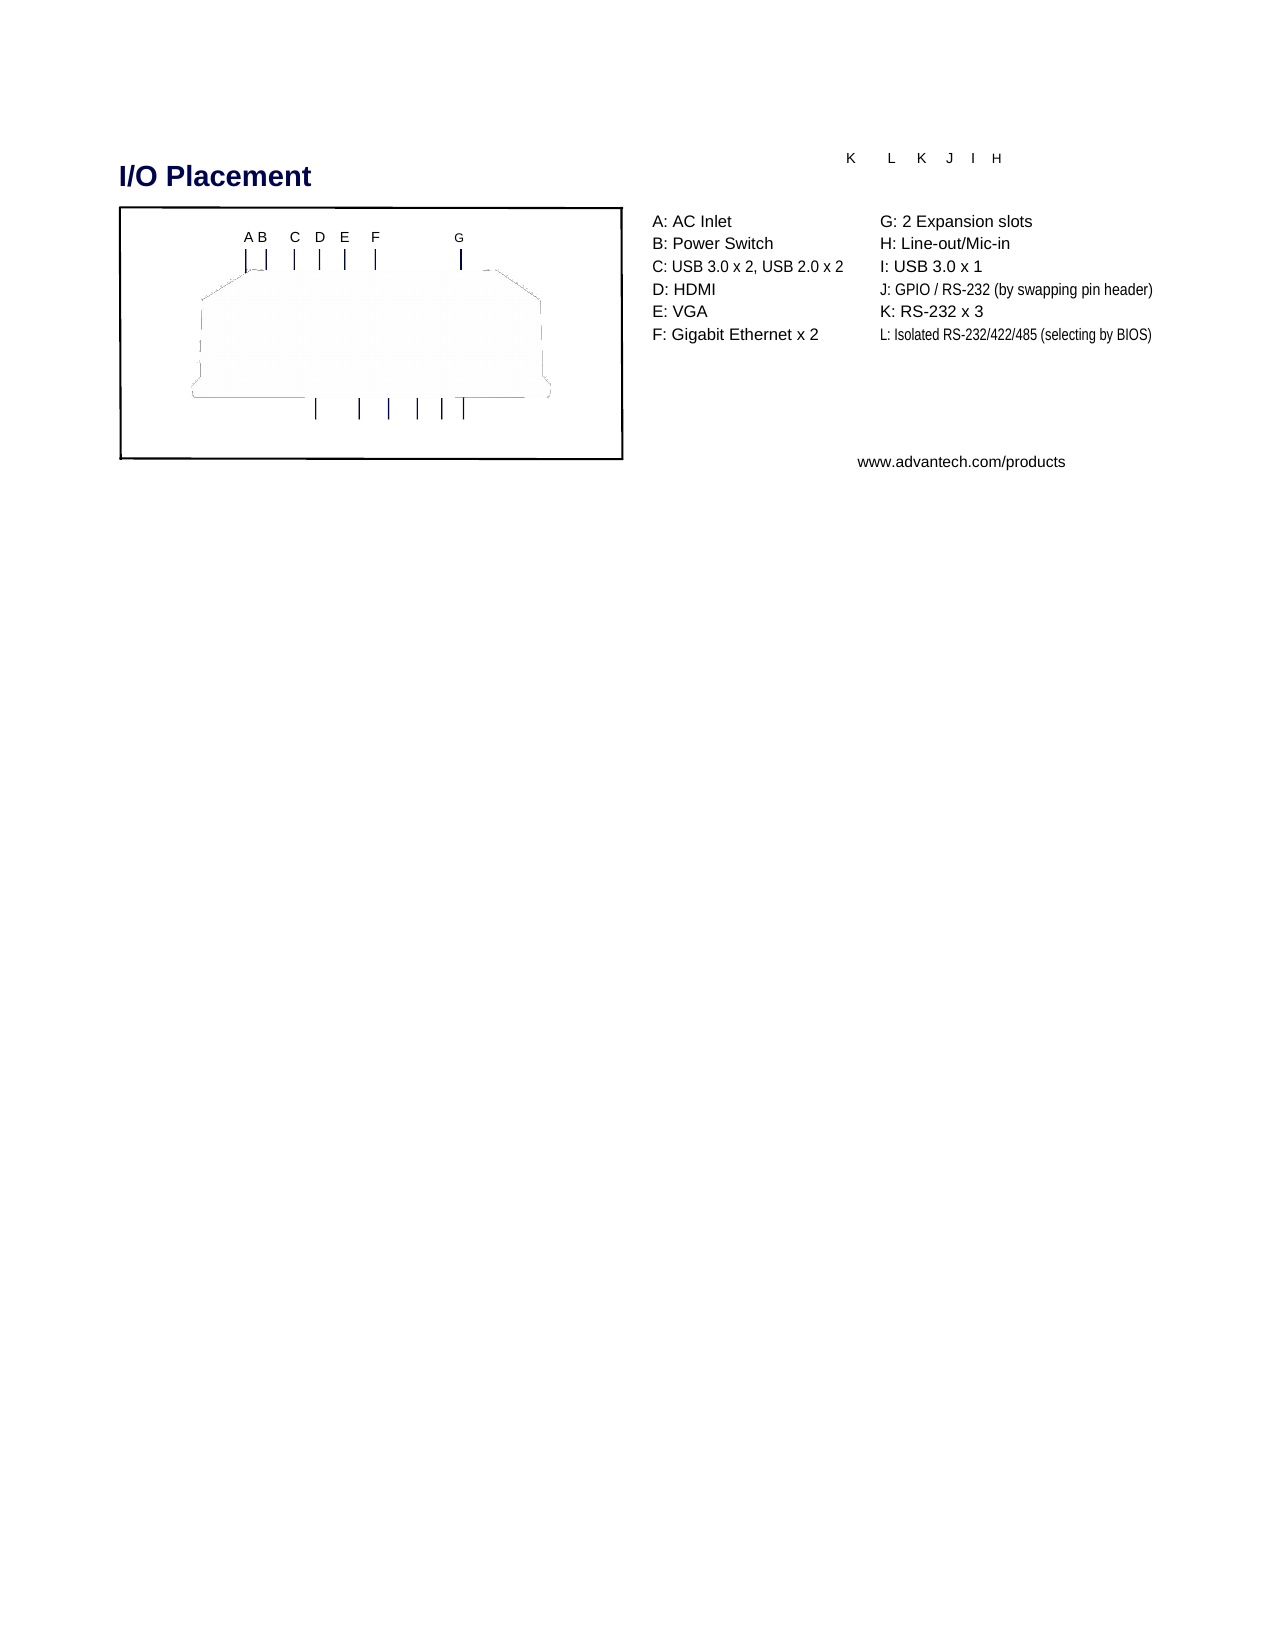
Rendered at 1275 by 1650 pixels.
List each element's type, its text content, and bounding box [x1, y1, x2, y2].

table_cell F: Gigabit Ethernet x 2 [652, 321, 848, 344]
table_cell I: USB 3.0 x 1 [849, 253, 1158, 276]
table_cell D: HDMI [652, 276, 848, 299]
table_cell E: VGA [652, 299, 848, 321]
table_cell C: USB 3.0 x 2, USB 2.0 x 2 [652, 253, 848, 276]
text A B C D E F G [244, 229, 623, 246]
table_header A: AC Inlet [652, 210, 848, 231]
picture [191, 249, 551, 420]
text K L K J I H [846, 150, 1158, 167]
table_header G: 2 Expansion slots [849, 210, 1158, 231]
table_cell J: GPIO / RS-232 (by swapping pin header) [849, 276, 1158, 299]
text I/O Placement [119, 159, 623, 192]
table_cell K: RS-232 x 3 [849, 299, 1158, 321]
table_cell L: Isolated RS-232/422/485 (selecting by BIOS) [849, 321, 1158, 344]
text Online Download www.advantech.com/products [721, 453, 1158, 471]
table_cell H: Line-out/Mic-in [849, 231, 1158, 253]
table_cell B: Power Switch [652, 231, 848, 253]
